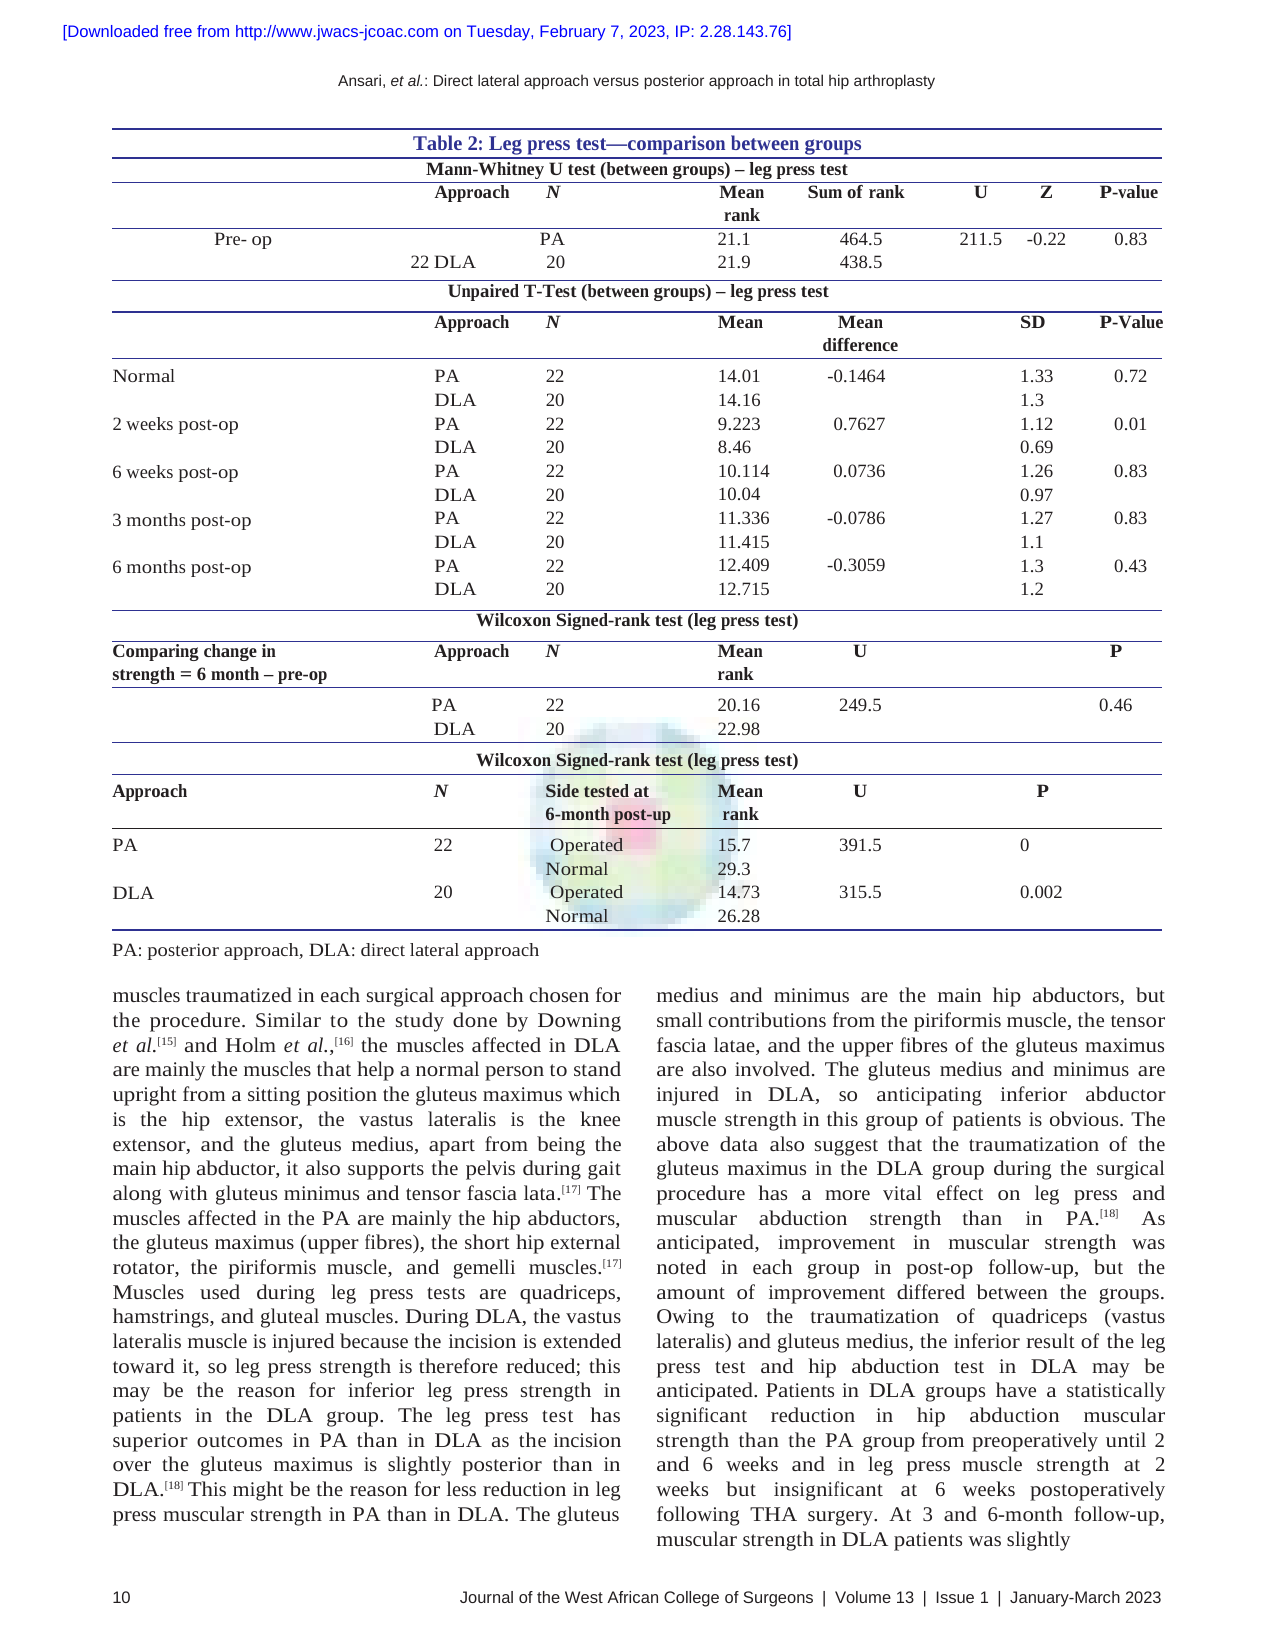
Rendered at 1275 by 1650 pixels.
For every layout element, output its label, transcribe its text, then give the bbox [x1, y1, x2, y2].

text N Side tested at Mean U P 6-month post-up rank [434, 780, 1054, 824]
text 211.5 -0.22 [959, 228, 1068, 249]
picture [518, 824, 757, 828]
text Pre- op PA 22 DLA 20 [107, 228, 565, 273]
picture [518, 743, 757, 749]
text 1.26 0.83 0.97 [1020, 460, 1152, 505]
text 11.336 -0.0786 11.415 [718, 507, 890, 552]
text P-value [1099, 181, 1188, 203]
text 2 weeks post-op [112, 413, 254, 435]
text PA 22 DLA 20 [429, 694, 564, 739]
text 20 Operated 14.73 315.5 0.002 Normal 26.28 [434, 881, 1067, 927]
text Comparing change in strength = 6 month – pre-op [112, 640, 332, 684]
text 1.27 0.83 1.1 [1020, 507, 1152, 552]
text medius and minimus are the main hip abductors, but small contributions from the piriformis muscle, the tensor fascia latae, and the upper fibres of the gluteus maximus are also involved. The gluteus medius and minimus are injured in DLA, so anticipating inferior abductor muscle strength in this group of patients is obvious. The above data also suggest that the traumatization of the gluteus maximus in the DLA group during the surgical procedure has a more vital effect on leg press and muscular abduction strength than in PA.[18] As anticipated, improvement in muscular strength was noted in each group in post-op follow-up, but the amount of improvement differed between the groups. Owing to the traumatization of quadriceps (vastus lateralis) and gluteus medius, the inferior result of the leg press test and hip abduction test in DLA may be anticipated. Patients in DLA groups have a statistically significant reduction in hip abduction muscular strength than the PA group from preoperatively until 2 and 6 weeks and in leg press muscle strength at 2 weeks but insignificant at 6 weeks postoperatively following THA surgery. At 3 and 6-month follow-up, muscular strength in DLA patients was slightly [656, 983, 1165, 1551]
picture [518, 829, 757, 834]
text Table 2: Leg press test—comparison between groups Mann-Whitney U test (between groups) – leg press test [413, 131, 867, 179]
text 1.33 0.72 1.3 [1020, 365, 1152, 411]
text 10 Journal of the West African College of Surgeons | Volume 13 | Issue 1 | January‑March 2023 [112, 1588, 1188, 1607]
text [Downloaded free from http://www.jwacs-jcoac.com on Tuesday, February 7, 2023, IP: 2.28.143.76] [62, 22, 1188, 41]
text PA [112, 834, 189, 856]
text DLA [112, 882, 189, 903]
text Unpaired T-Test (between groups) – leg press test [447, 280, 1188, 302]
text Mean Sum of rank rank [719, 181, 909, 226]
text 1.12 0.01 0.69 [1020, 413, 1152, 458]
text PA: posterior approach, DLA: direct lateral approach [112, 939, 1188, 961]
text 22 Operated 15.7 391.5 0 Normal 29.3 [434, 834, 1034, 879]
text Approach N [434, 311, 567, 333]
text 0.83 [1114, 228, 1188, 249]
text Mean Mean difference [718, 311, 903, 356]
text 14.01 -0.1464 14.16 [718, 365, 890, 410]
text Approach [112, 780, 189, 802]
text Approach N [434, 640, 566, 662]
picture [518, 717, 757, 742]
text SD P-Value [1020, 311, 1188, 333]
text 1.3 0.43 1.2 [1020, 554, 1152, 600]
picture [518, 931, 757, 937]
text 20.16 249.5 0.46 22.98 [717, 694, 1137, 739]
text Ansari, et al.: Direct lateral approach versus posterior approach in total hip arthroplasty [338, 72, 1188, 90]
text muscles traumatized in each surgical approach chosen for the procedure. Similar to the study done by Downing et al.[15] and Holm et al.,[16] the muscles affected in DLA are mainly the muscles that help a normal person to stand upright from a sitting position the gluteus maximus which is the hip extensor, the vastus lateralis is the knee extensor, and the gluteus medius, apart from being the main hip abductor, it also supports the pelvis during gait along with gluteus minimus and tensor fascia lata.[17] The muscles affected in the PA are mainly the hip abductors, the gluteus maximus (upper fibres), the short hip external rotator, the piriformis muscle, and gemelli muscles.[17] Muscles used during leg press tests are quadriceps, hamstrings, and gluteal muscles. During DLA, the vastus lateralis muscle is injured because the incision is extended toward it, so leg press strength is therefore reduced; this may be the reason for inferior leg press strength in patients in the DLA group. The leg press test has superior outcomes in PA than in DLA as the incision over the gluteus maximus is slightly posterior than in DLA.[18] This might be the reason for less reduction in leg press muscular strength in PA than in DLA. The gluteus [112, 983, 621, 1526]
text Normal [112, 365, 254, 387]
text Wilcoxon Signed-rank test (leg press test) [476, 609, 1188, 631]
text U Z [973, 181, 1068, 203]
text 3 months post-op [112, 508, 254, 530]
text PA 22 DLA 20 PA 22 DLA 20 PA 22 DLA 20 PA 22 DLA 20 PA 22 DLA 20 [434, 365, 566, 600]
text Wilcoxon Signed-rank test (leg press test) [476, 749, 1188, 771]
text Mean U P rank [717, 640, 1127, 685]
text Approach N [434, 181, 567, 203]
text 10.114 0.0736 10.04 [718, 460, 890, 505]
picture [518, 775, 757, 780]
text 6 months post-op [112, 556, 254, 578]
text 9.223 0.7627 8.46 [718, 412, 890, 458]
text 12.409 -0.3059 12.715 [718, 554, 890, 599]
text 6 weeks post-op [112, 461, 254, 482]
text 21.1 464.5 21.9 438.5 [713, 228, 882, 273]
